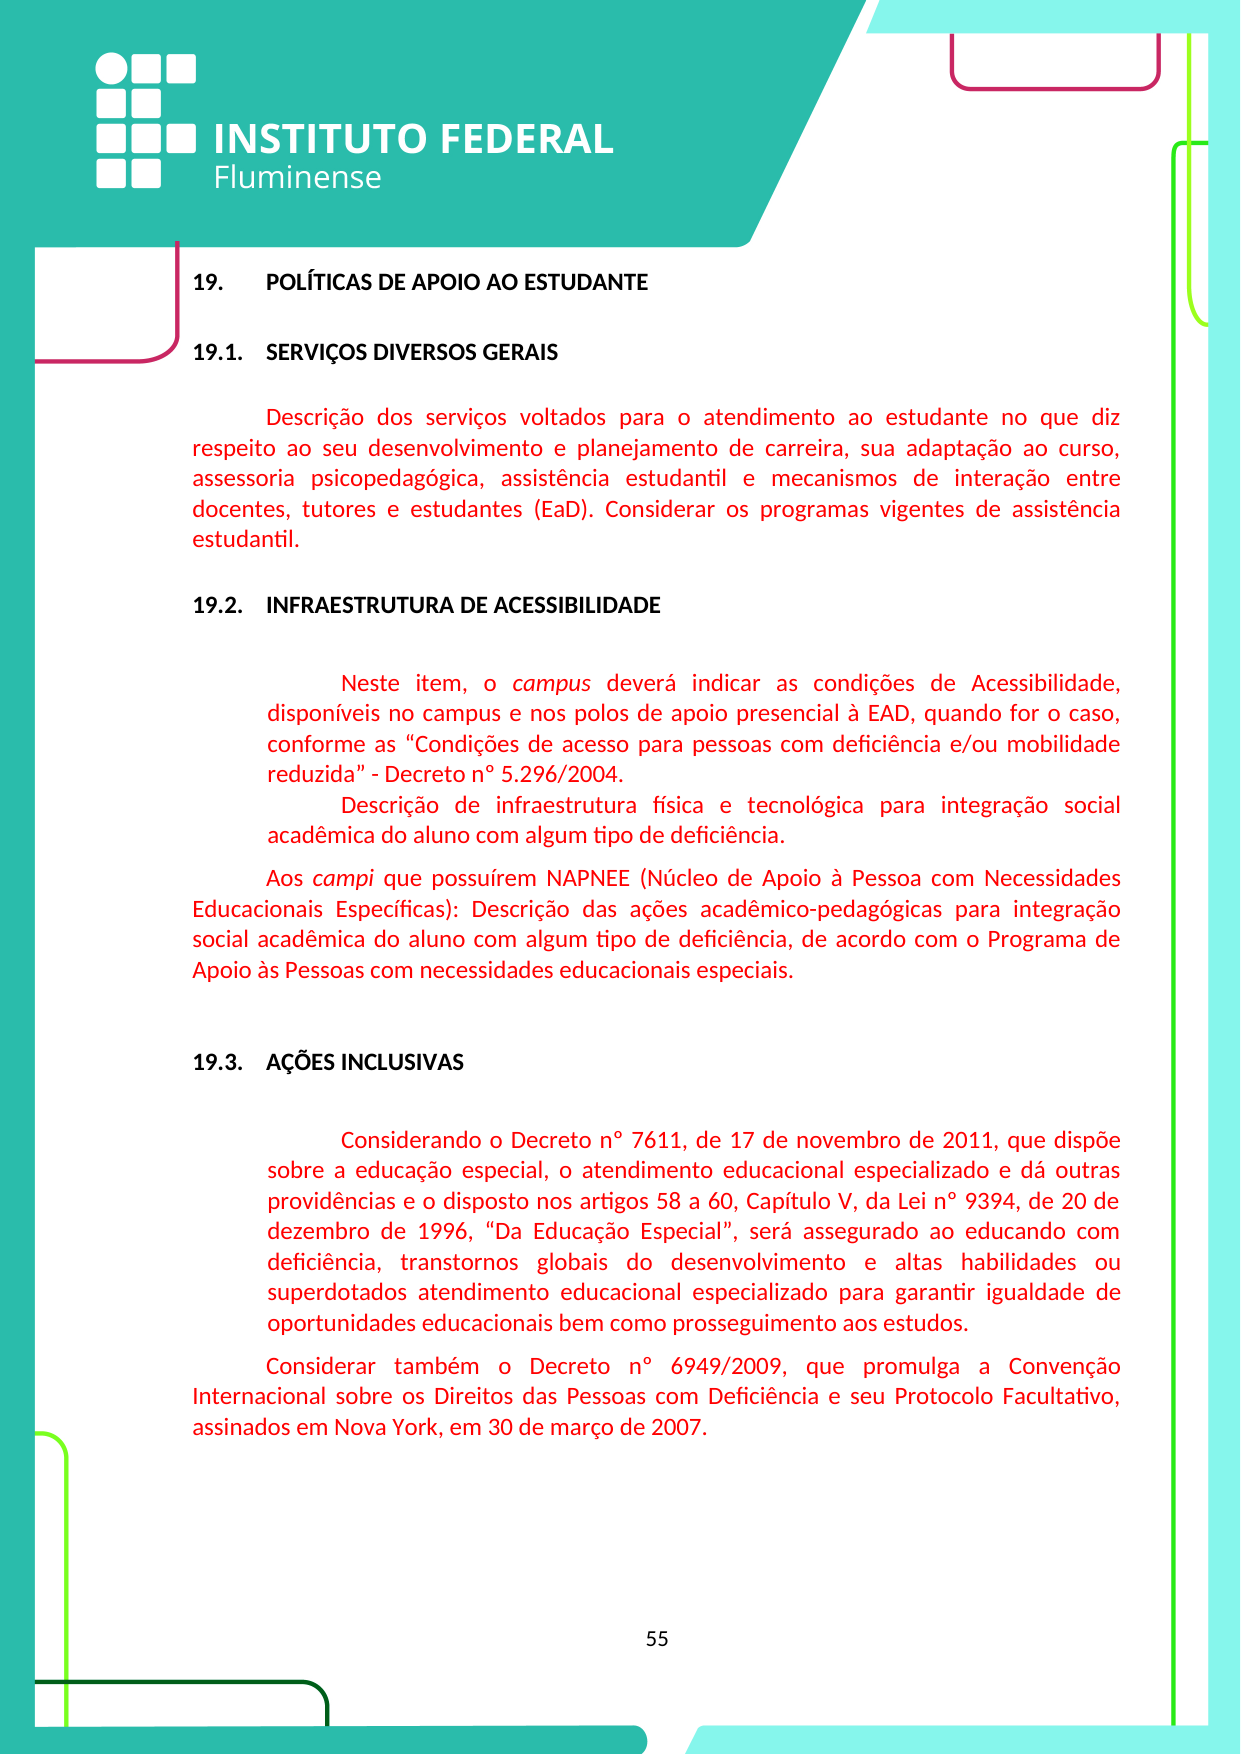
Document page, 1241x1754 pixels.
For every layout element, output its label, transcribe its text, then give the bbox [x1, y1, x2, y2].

list INFRAESTRUTURA DE ACESSIBILIDADE [192, 589, 1122, 619]
list SERVIÇOS DIVERSOS GERAIS [192, 336, 1122, 366]
text Descrição de infraestrutura física e tecnológica para integração social acadêmica do aluno com algum tipo de deficiência. [267, 789, 1122, 850]
list POLÍTICAS DE APOIO AO ESTUDANTE [192, 266, 1122, 296]
list Considerar também o Decreto nº 6949/2009, que promulga a Convenção Internacional sobre os Direitos das Pessoas com Deficiência e seu Protocolo Facultativo, assinados em Nova York, em 30 de março de 2007. [192, 1350, 1122, 1441]
list AÇÕES INCLUSIVAS [192, 1046, 1122, 1076]
list Aos campi que possuírem NAPNEE (Núcleo de Apoio à Pessoa com Necessidades Educacionais Específicas): Descrição das ações acadêmico-pedagógicas para integração social acadêmica do aluno com algum tipo de deficiência, de acordo com o Programa de Apoio às Pessoas com necessidades educacionais especiais. [192, 863, 1122, 985]
text Considerando o Decreto nº 7611, de 17 de novembro de 2011, que dispõe sobre a educação especial, o atendimento educacional especializado e dá outras providências e o disposto nos artigos 58 a 60, Capítulo V, da Lei nº 9394, de 20 de dezembro de 1996, “Da Educação Especial”, será assegurado ao educando com deficiência, transtornos globais do desenvolvimento e altas habilidades ou superdotados atendimento educacional especializado para garantir igualdade de oportunidades educacionais bem como prosseguimento aos estudos. [267, 1124, 1122, 1337]
text Neste item, o campus deverá indicar as condições de Acessibilidade, disponíveis no campus e nos polos de apoio presencial à EAD, quando for o caso, conforme as “Condições de acesso para pessoas com deficiência e/ou mobilidade reduzida” - Decreto nº 5.296/2004. [267, 667, 1122, 789]
picture [0, 0, 1241, 1754]
list Descrição dos serviços voltados para o atendimento ao estudante no que diz respeito ao seu desenvolvimento e planejamento de carreira, sua adaptação ao curso, assessoria psicopedagógica, assistência estudantil e mecanismos de interação entre docentes, tutores e estudantes (EaD). Considerar os programas vigentes de assistência estudantil. [192, 401, 1122, 554]
